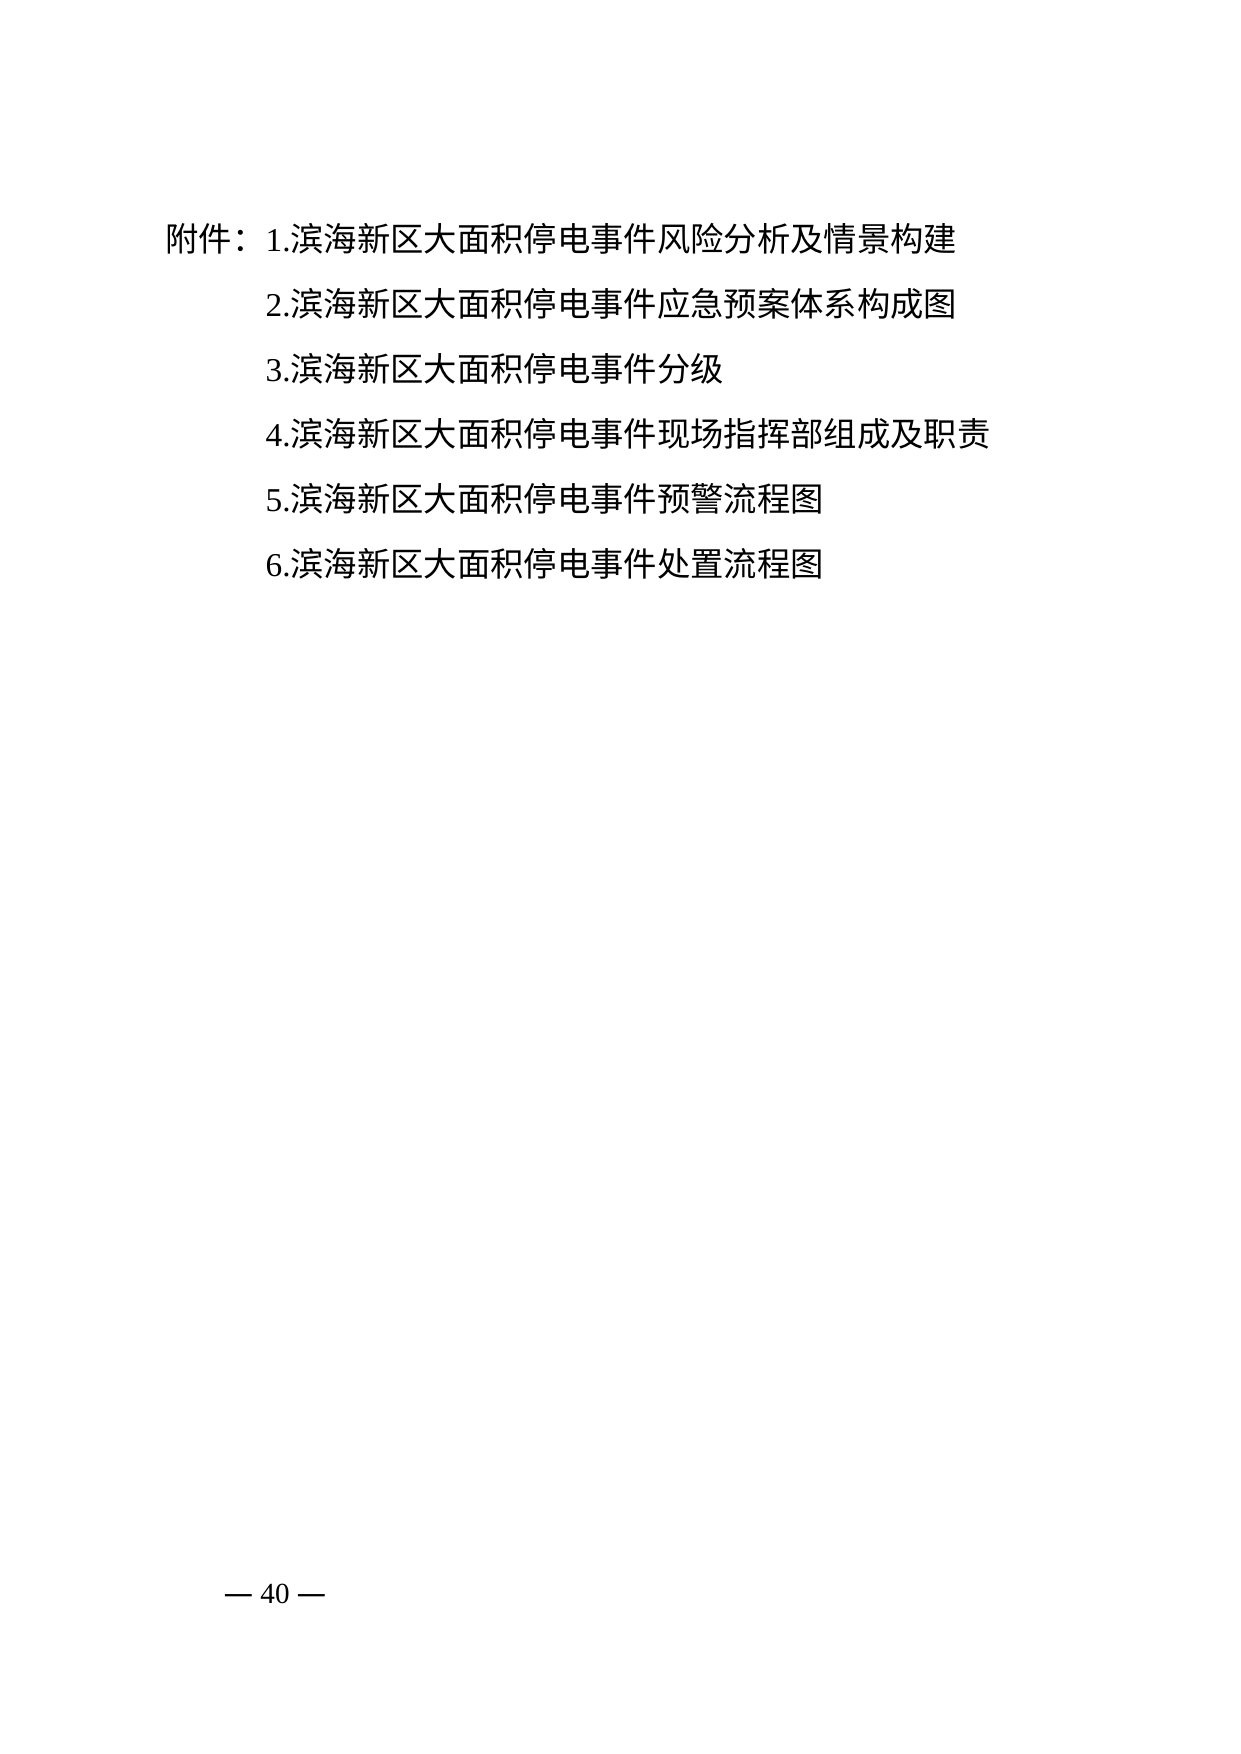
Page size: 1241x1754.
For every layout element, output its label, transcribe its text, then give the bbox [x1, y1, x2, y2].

text 3.滨海新区大面积停电事件分级 [165, 334, 1087, 399]
text 附件：1.滨海新区大面积停电事件风险分析及情景构建 [165, 204, 1087, 269]
text 5.滨海新区大面积停电事件预警流程图 [165, 464, 1087, 529]
text 4.滨海新区大面积停电事件现场指挥部组成及职责 [165, 399, 1087, 464]
text 2.滨海新区大面积停电事件应急预案体系构成图 [165, 269, 1087, 334]
text 6.滨海新区大面积停电事件处置流程图 [165, 529, 1087, 594]
